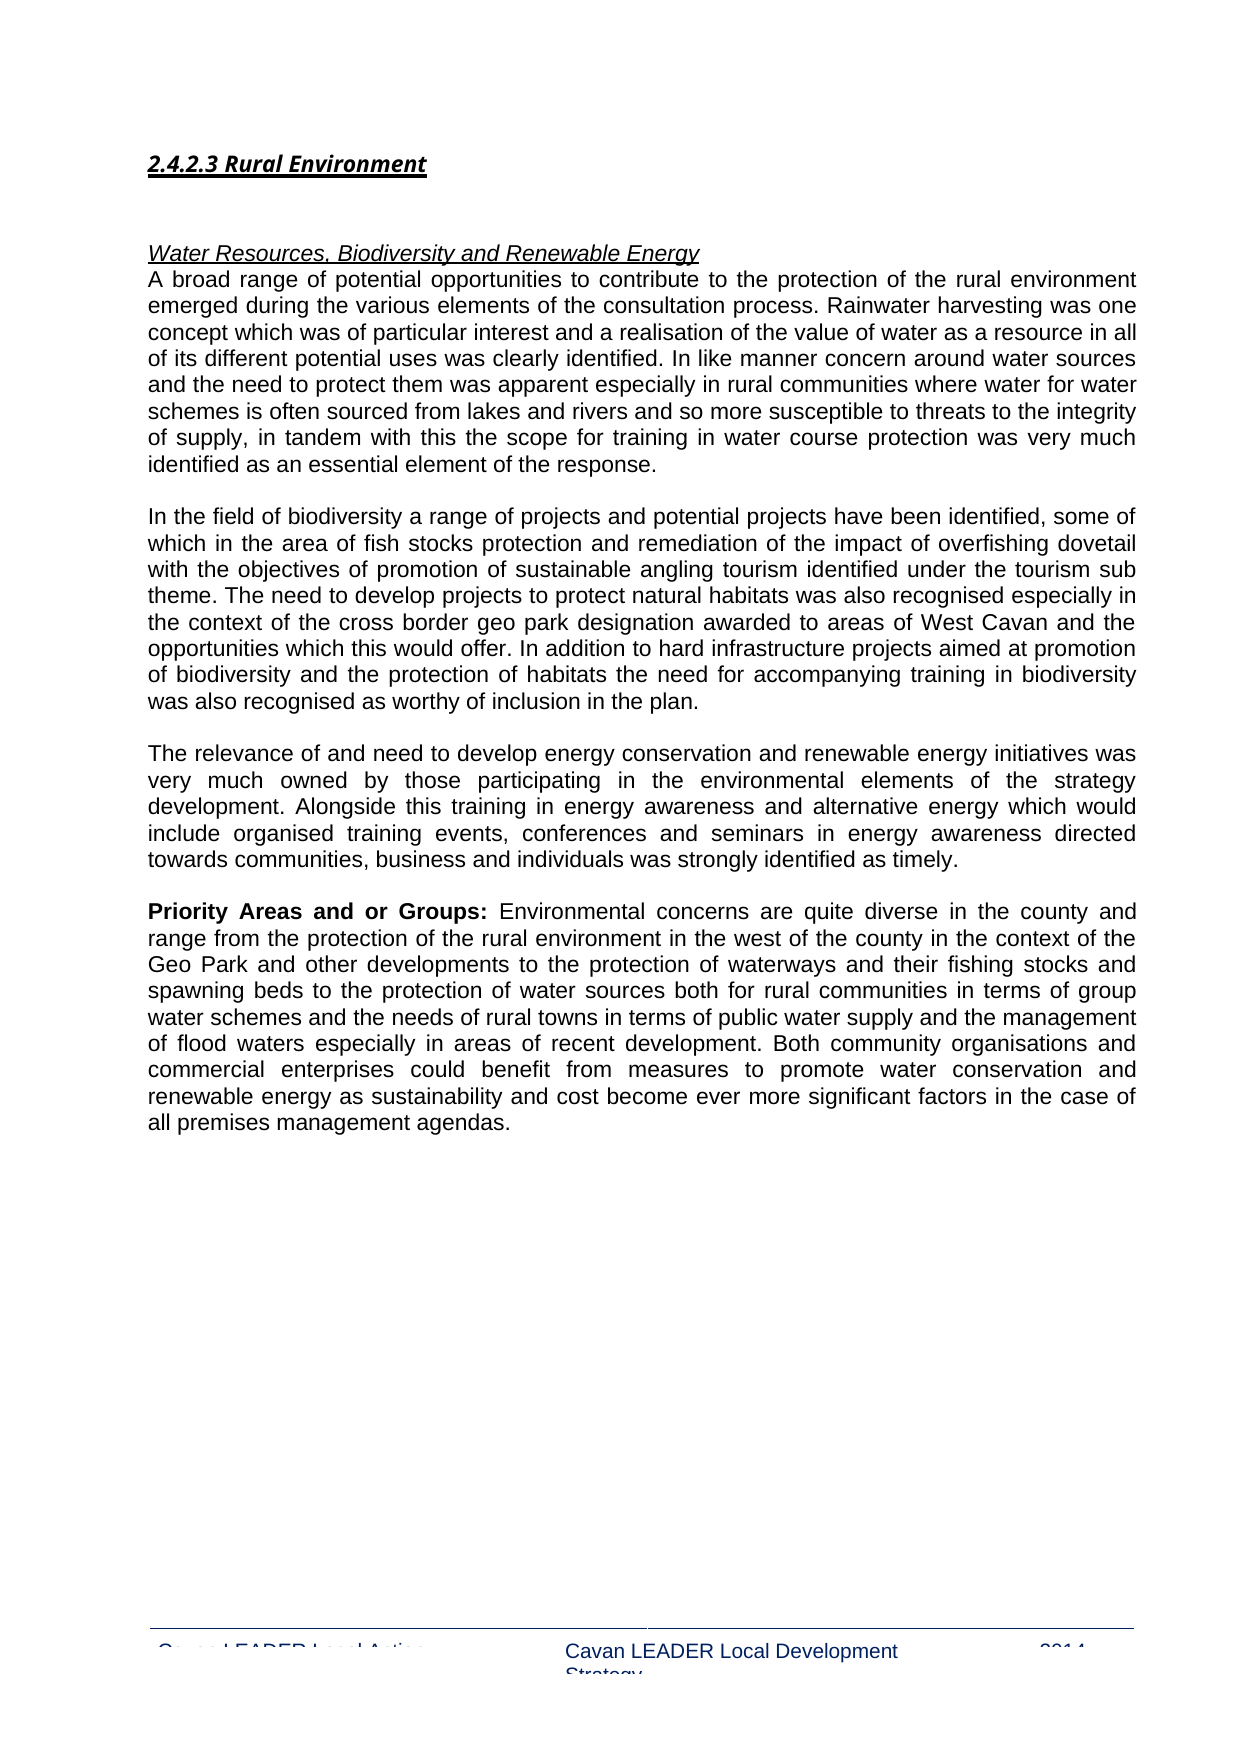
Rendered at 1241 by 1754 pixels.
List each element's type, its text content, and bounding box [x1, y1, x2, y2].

text In the field of biodiversity a range of projects and potential projects have been identified, some of which in the area of fish stocks protection and remediation of the impact of overfishing dovetail with the objectives of promotion of sustainable angling tourism identified under the tourism sub theme. The need to develop projects to protect natural habitats was also recognised especially in the context of the cross border geo park designation awarded to areas of West Cavan and the opportunities which this would offer. In addition to hard infrastructure projects aimed at promotion of biodiversity and the protection of habitats the need for accompanying training in biodiversity was also recognised as worthy of inclusion in the plan. [148, 503, 1137, 714]
text The relevance of and need to develop energy conservation and renewable energy initiatives was very much owned by those participating in the environmental elements of the strategy development. Alongside this training in energy awareness and alternative energy which would include organised training events, conferences and seminars in energy awareness directed towards communities, business and individuals was strongly identified as timely. [148, 740, 1137, 872]
text Priority Areas and or Groups: Environmental concerns are quite diverse in the county and range from the protection of the rural environment in the west of the county in the context of the Geo Park and other developments to the protection of waterways and their fishing stocks and spawning beds to the protection of water sources both for rural communities in terms of group water schemes and the needs of rural towns in terms of public water supply and the management of flood waters especially in areas of recent development. Both community organisations and commercial enterprises could benefit from measures to promote water conservation and renewable energy as sustainability and cost become ever more significant factors in the case of all premises management agendas. [148, 898, 1138, 1135]
subtitle Rural Environment [148, 148, 1215, 179]
text Water Resources, Biodiversity and Renewable Energy [148, 239, 1215, 266]
text A broad range of potential opportunities to contribute to the protection of the rural environment emerged during the various elements of the consultation process. Rainwater harvesting was one concept which was of particular interest and a realisation of the value of water as a resource in all of its different potential uses was clearly identified. In like manner concern around water sources and the need to protect them was apparent especially in rural communities where water for water schemes is often sourced from lakes and rivers and so more susceptible to threats to the integrity of supply, in tandem with this the scope for training in water course protection was very much identified as an essential element of the response. [148, 266, 1138, 477]
